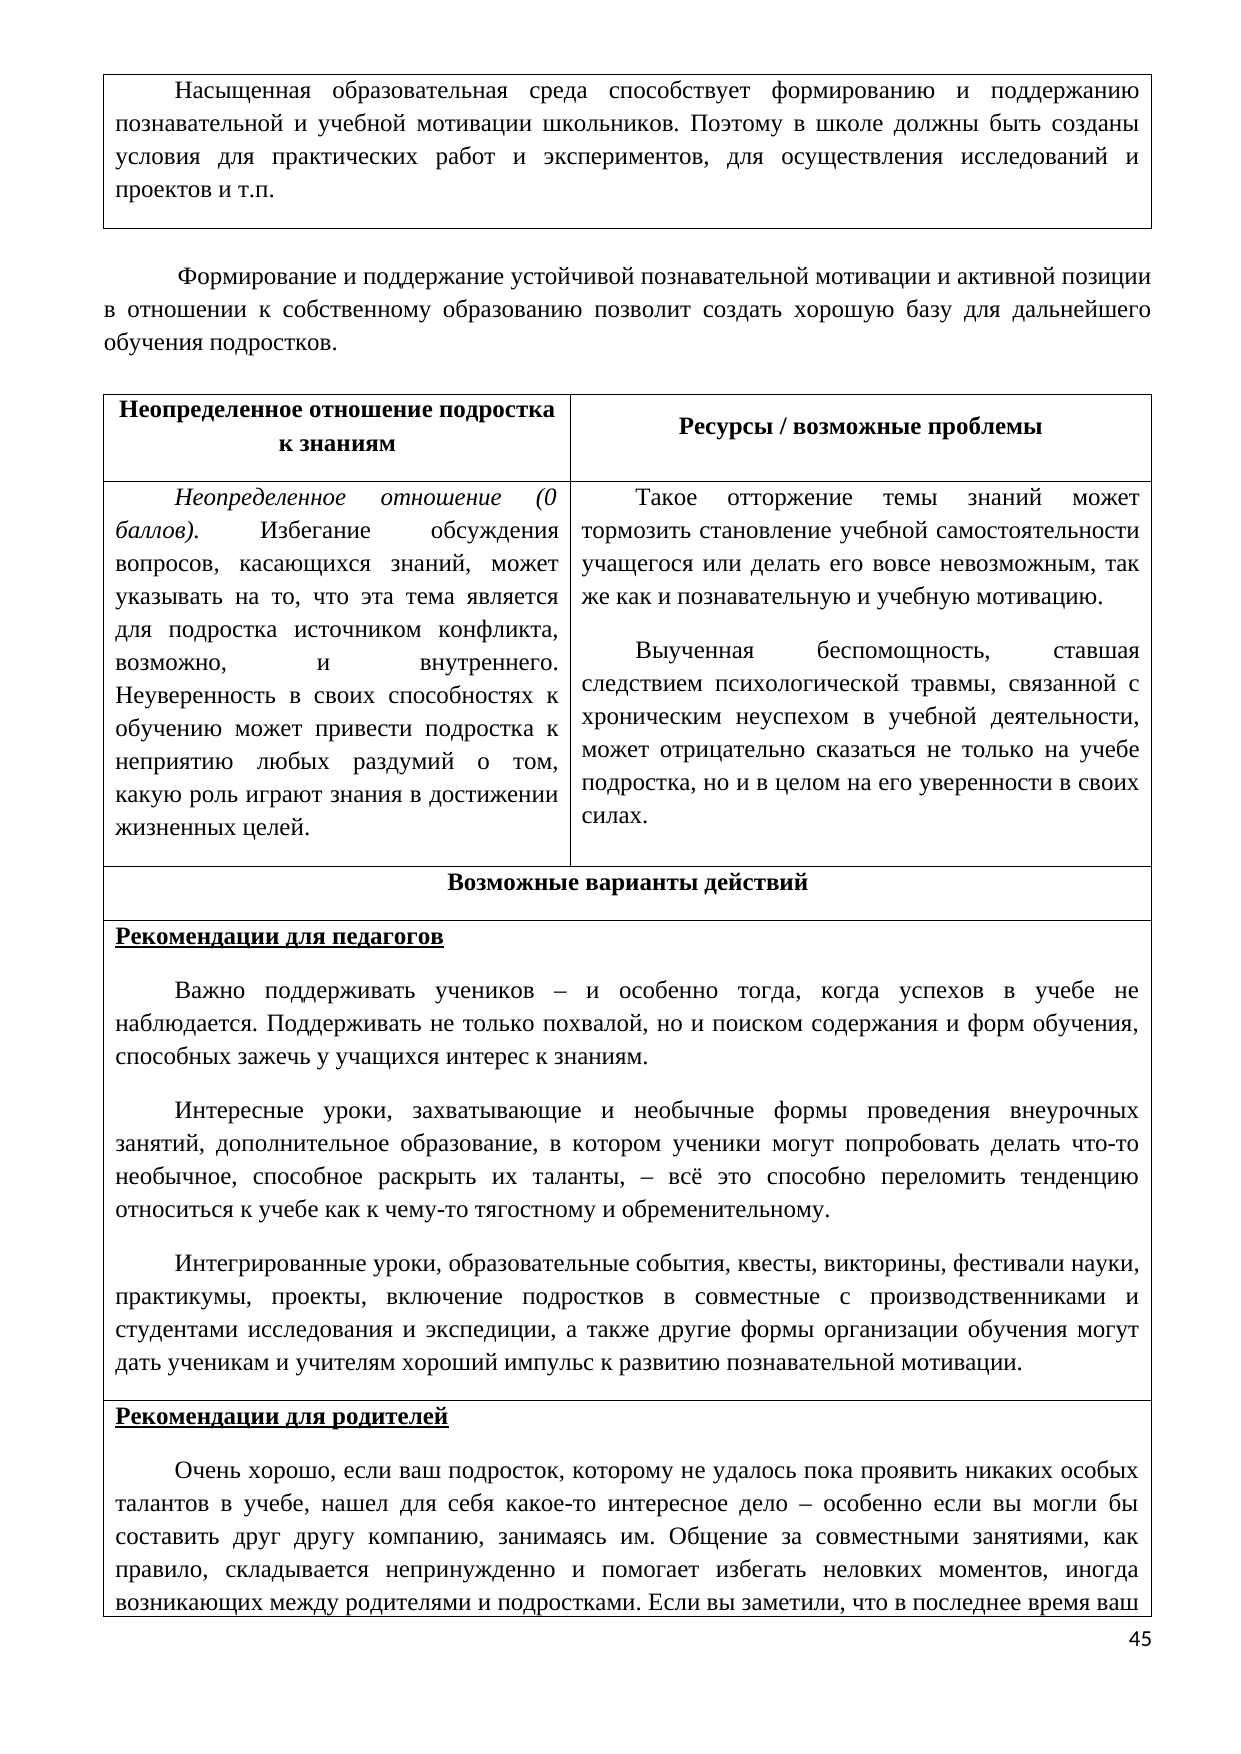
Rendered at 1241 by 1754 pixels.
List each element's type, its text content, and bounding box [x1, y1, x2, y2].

table_header Неопределенное отношение подростка к знаниям [104, 395, 570, 481]
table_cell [104, 75, 1151, 227]
table_header Ресурсы / возможные проблемы [571, 395, 1151, 481]
table_cell Рекомендации для педагогов Важно поддерживать учеников – и особенно тогда, когда успехов в учебе не наблюдается. Поддерживать не только похвалой, но и поиском содержания и форм обучения, способных зажечь у учащихся интерес к знаниям. Интересные уроки, захватывающие и необычные формы проведения внеурочных занятий, дополнительное образование, в котором ученики могут попробовать делать что-то необычное, способное раскрыть их таланты, – всё это способно переломить тенденцию относиться к учебе как к чему-то тягостному и обременительному. Интегрированные уроки, образовательные события, квесты, викторины, фестивали науки, практикумы, проекты, включение подростков в совместные с производственниками и студентами исследования и экспедиции, а также другие формы организации обучения могут дать ученикам и учителям хороший импульс к развитию познавательной мотивации. [104, 921, 1151, 1400]
text Формирование и поддержание устойчивой познавательной мотивации и активной позиции в отношении к собственному образованию позволит создать хорошую базу для дальнейшего обучения подростков. [103, 261, 1152, 356]
table_cell Такое отторжение темы знаний может тормозить становление учебной самостоятельности учащегося или делать его вовсе невозможным, так же как и познавательную и учебную мотивацию. Выученная беспомощность, ставшая следствием психологической травмы, связанной с хроническим неуспехом в учебной деятельности, может отрицательно сказаться не только на учебе подростка, но и в целом на его уверенности в своих силах. [571, 482, 1151, 866]
table_cell Возможные варианты действий [104, 867, 1151, 920]
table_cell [104, 1401, 1151, 1616]
table_cell Неопределенное отношение (0 баллов). Избегание обсуждения вопросов, касающихся знаний, может указывать на то, что эта тема является для подростка источником конфликта, возможно, и внутреннего. Неуверенность в своих способностях к обучению может привести подростка к неприятию любых раздумий о том, какую роль играют знания в достижении жизненных целей. [104, 482, 570, 866]
